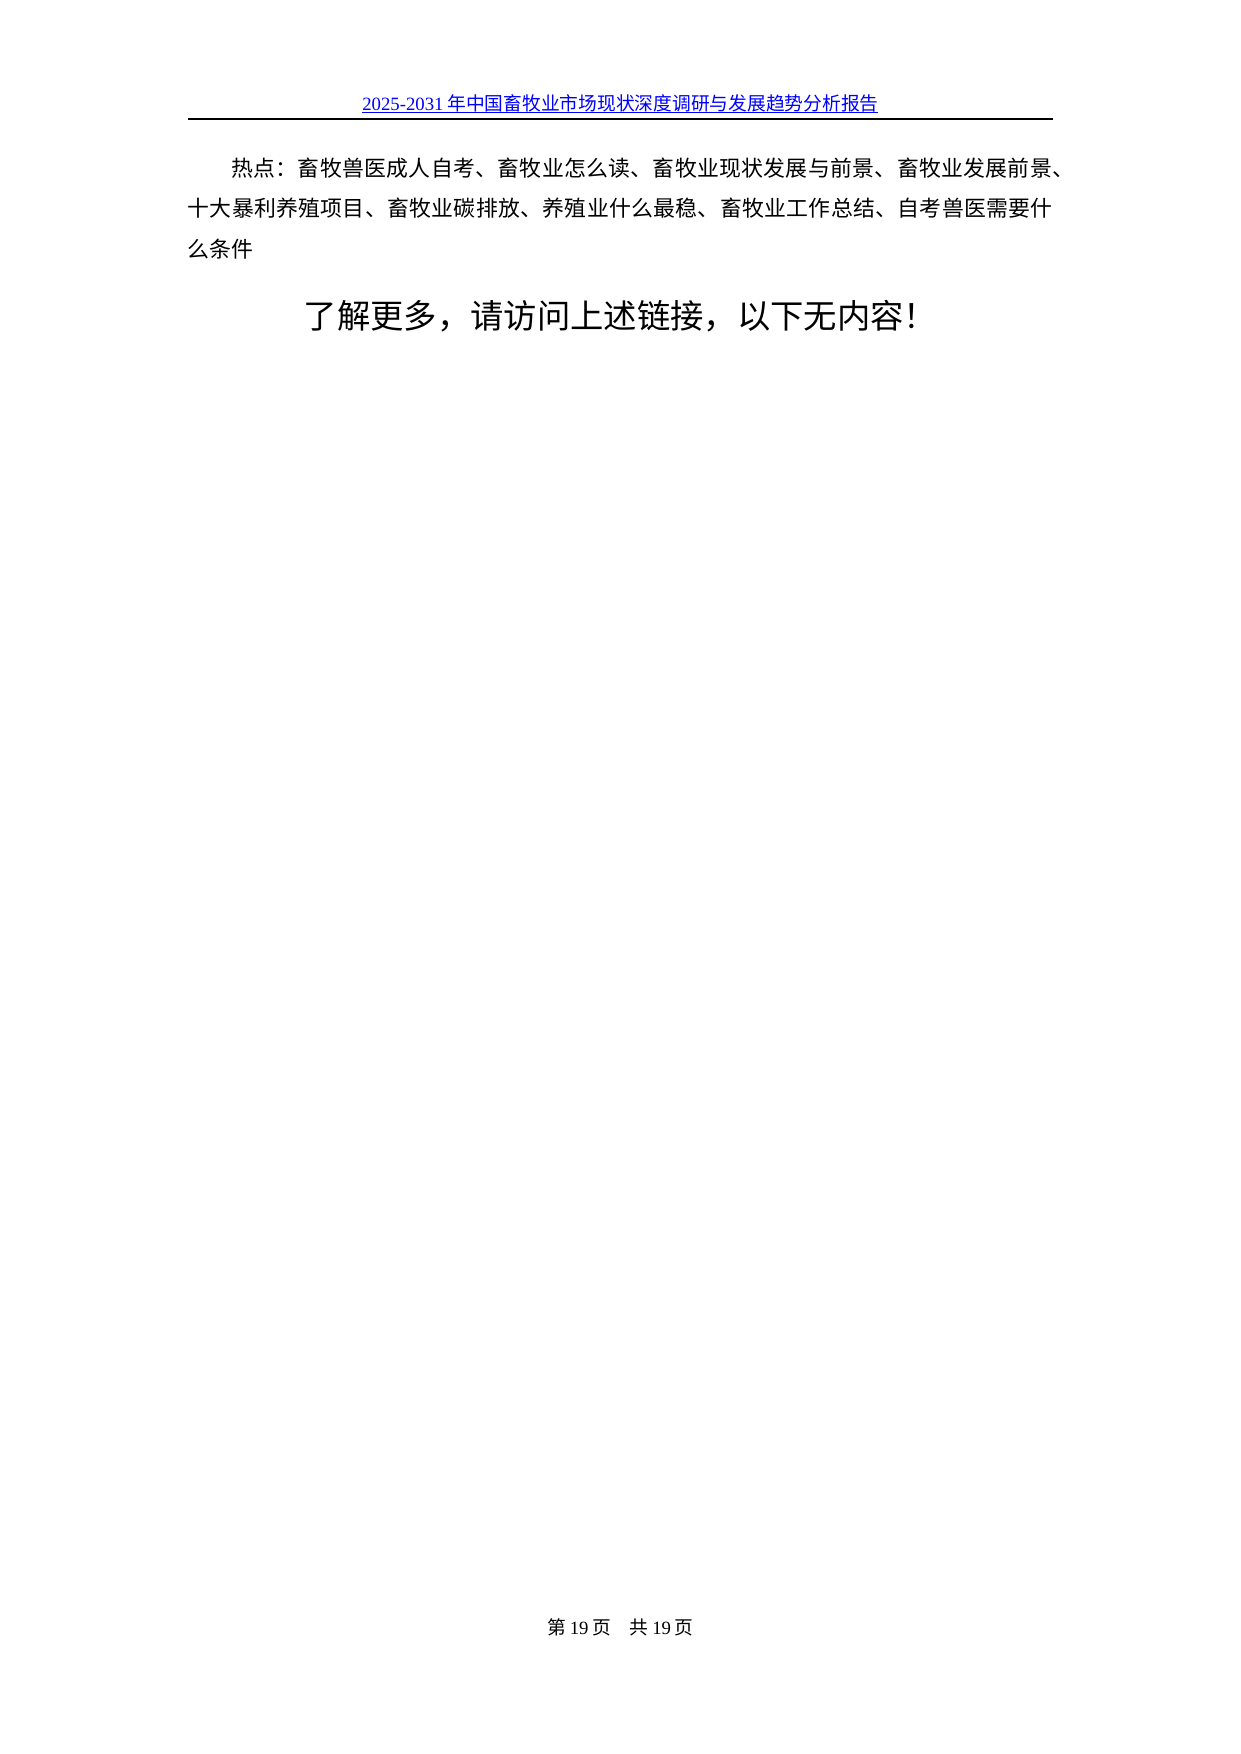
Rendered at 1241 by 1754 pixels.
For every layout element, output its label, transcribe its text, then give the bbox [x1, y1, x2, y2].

title 了解更多，请访问上述链接，以下无内容！ [187, 282, 1053, 347]
text 热点：畜牧兽医成人自考、畜牧业怎么读、畜牧业现状发展与前景、畜牧业发展前景、十大暴利养殖项目、畜牧业碳排放、养殖业什么最稳、畜牧业工作总结、自考兽医需要什么条件 [187, 150, 1053, 264]
